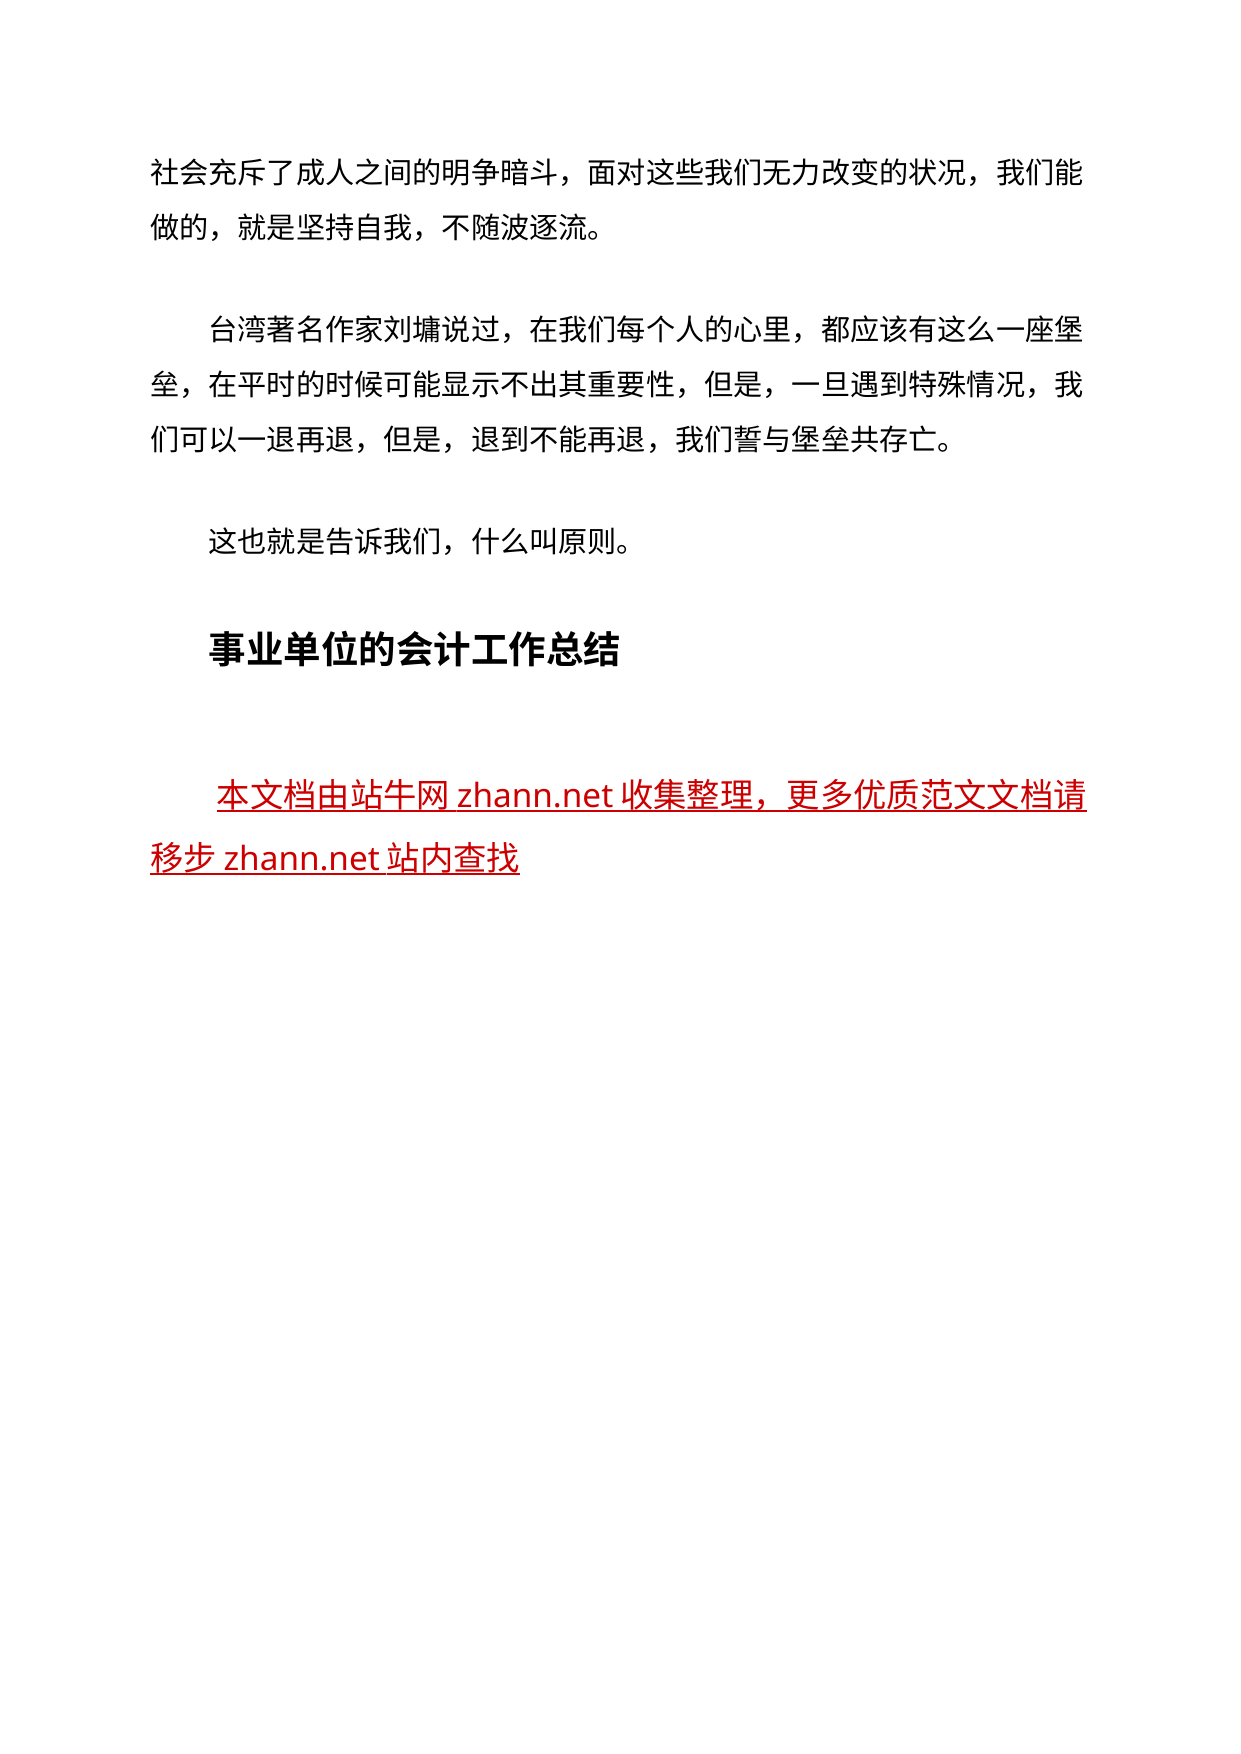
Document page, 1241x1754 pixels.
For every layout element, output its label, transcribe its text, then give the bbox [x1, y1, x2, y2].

text 这也就是告诉我们，什么叫原则。 [150, 518, 1090, 561]
text 事业单位的会计工作总结 [150, 620, 1090, 674]
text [150, 150, 1090, 247]
text 本文档由站牛网zhann.net收集整理，更多优质范文文档请移步zhann.net站内查找 [150, 769, 1090, 880]
text 台湾著名作家刘墉说过，在我们每个人的心里，都应该有这么一座堡垒，在平时的时候可能显示不出其重要性，但是，一旦遇到特殊情况，我们可以一退再退，但是，退到不能再退，我们誓与堡垒共存亡。 [150, 307, 1090, 459]
